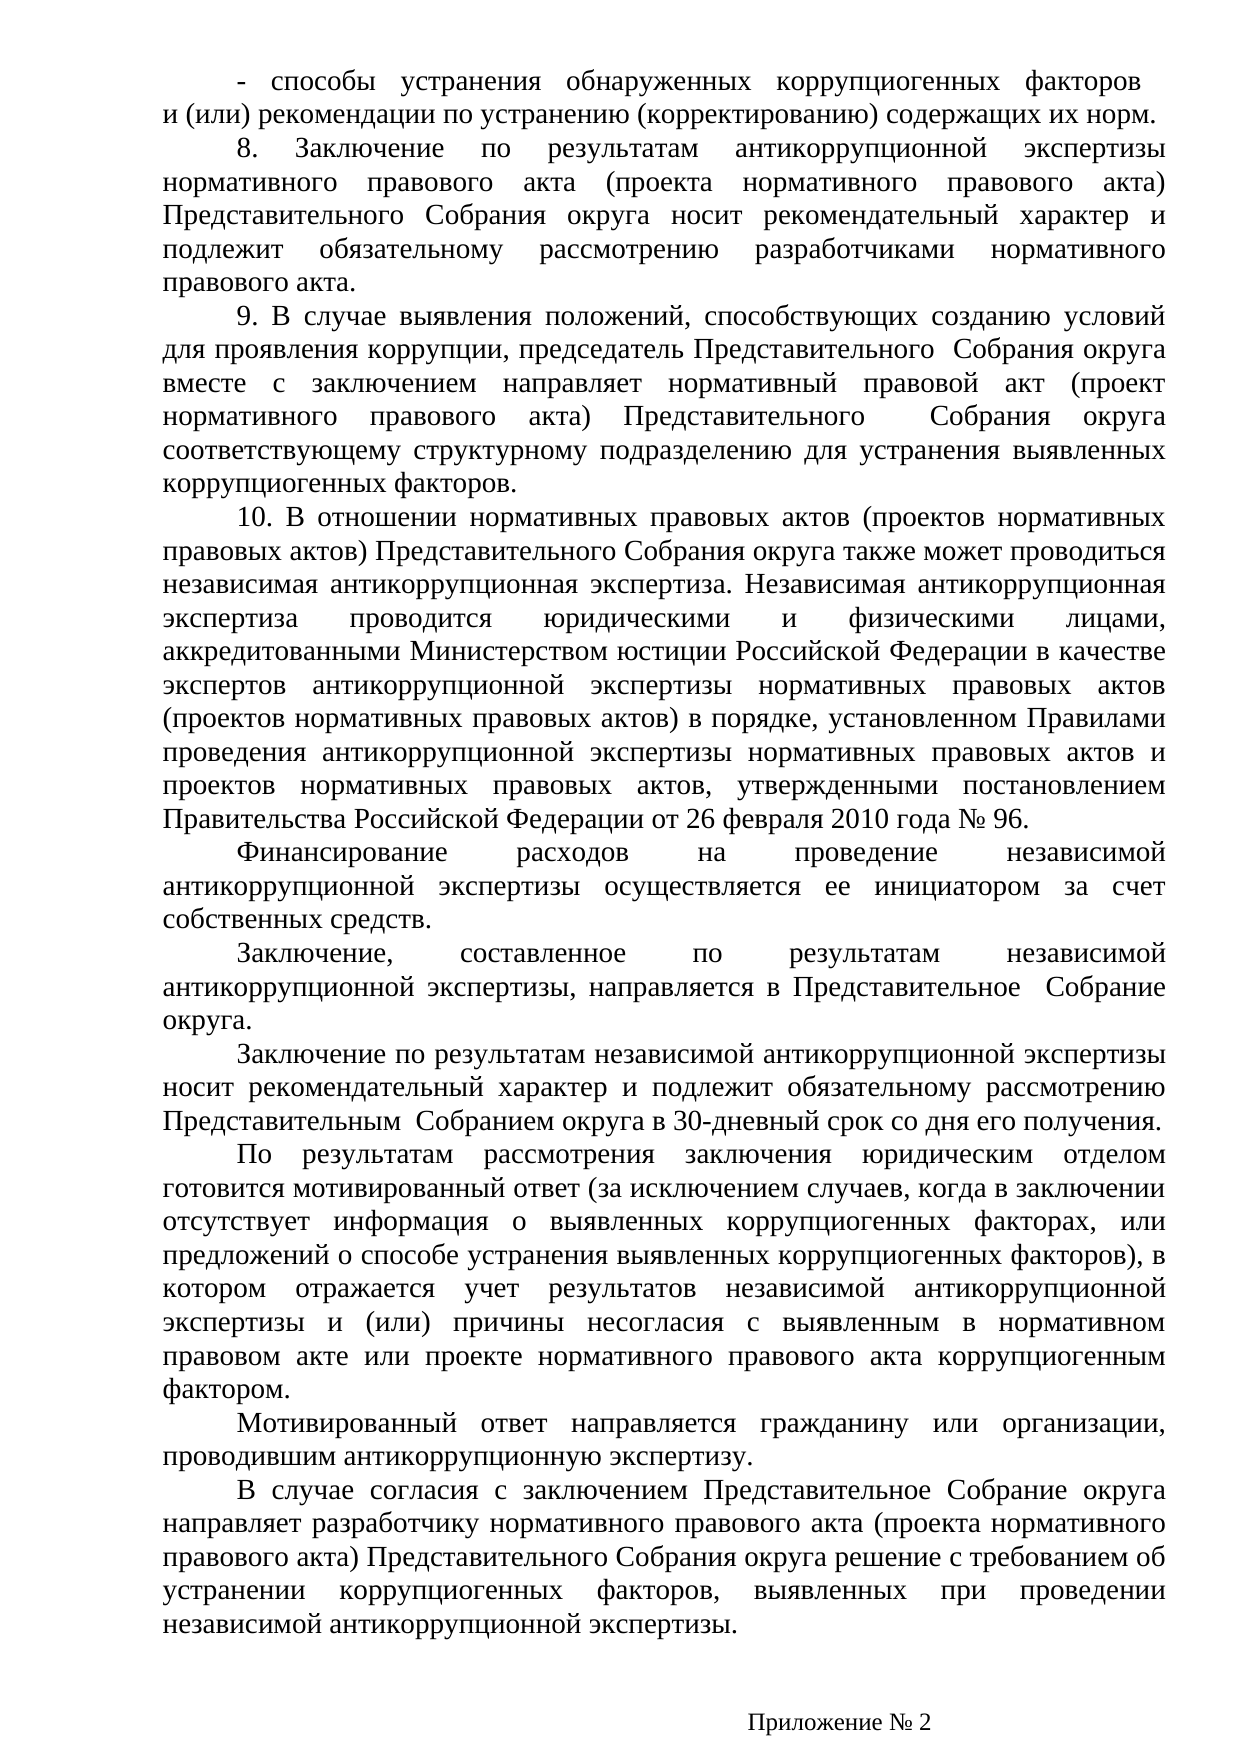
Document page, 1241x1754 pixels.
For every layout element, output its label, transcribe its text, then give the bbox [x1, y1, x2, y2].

text По результатам рассмотрения заключения юридическим отделом готовится мотивированный ответ (за исключением случаев, когда в заключении отсутствует информация о выявленных коррупциогенных факторах, или предложений о способе устранения выявленных коррупциогенных факторов), в котором отражается учет результатов независимой антикоррупционной экспертизы и (или) причины несогласия с выявленным в нормативном правовом акте или проекте нормативного правового акта коррупциогенным фактором. [162, 1136, 1167, 1405]
text Финансирование расходов на проведение независимой антикоррупционной экспертизы осуществляется ее инициатором за счет собственных средств. [162, 834, 1167, 935]
text В случае согласия с заключением Представительное Собрание округа направляет разработчику нормативного правового акта (проекта нормативного правового акта) Представительного Собрания округа решение с требованием об устранении коррупциогенных факторов, выявленных при проведении независимой антикоррупционной экспертизы. [162, 1472, 1167, 1639]
text Приложение № 2 [162, 1707, 1167, 1735]
text Заключение, составленное по результатам независимой антикоррупционной экспертизы, направляется в Представительное Собрание округа. [162, 935, 1167, 1036]
text - способы устранения обнаруженных коррупциогенных факторов и (или) рекомендации по устранению (корректированию) содержащих их норм. [162, 63, 1167, 130]
text Мотивированный ответ направляется гражданину или организации, проводившим антикоррупционную экспертизу. [162, 1405, 1167, 1472]
text 9. В случае выявления положений, способствующих созданию условий для проявления коррупции, председатель Представительного Собрания округа вместе с заключением направляет нормативный правовой акт (проект нормативного правового акта) Представительного Собрания округа соответствующему структурному подразделению для устранения выявленных коррупциогенных факторов. [162, 298, 1167, 499]
text Заключение по результатам независимой антикоррупционной экспертизы носит рекомендательный характер и подлежит обязательному рассмотрению Представительным Собранием округа в 30-дневный срок со дня его получения. [162, 1036, 1167, 1136]
text 10. В отношении нормативных правовых актов (проектов нормативных правовых актов) Представительного Собрания округа также может проводиться независимая антикоррупционная экспертиза. Независимая антикоррупционная экспертиза проводится юридическими и физическими лицами, аккредитованными Министерством юстиции Российской Федерации в качестве экспертов антикоррупционной экспертизы нормативных правовых актов (проектов нормативных правовых актов) в порядке, установленном Правилами проведения антикоррупционной экспертизы нормативных правовых актов и проектов нормативных правовых актов, утвержденными постановлением Правительства Российской Федерации от 26 февраля 2010 года № 96. [162, 499, 1167, 834]
text 8. Заключение по результатам антикоррупционной экспертизы нормативного правового акта (проекта нормативного правового акта) Представительного Собрания округа носит рекомендательный характер и подлежит обязательному рассмотрению разработчиками нормативного правового акта. [162, 130, 1167, 298]
